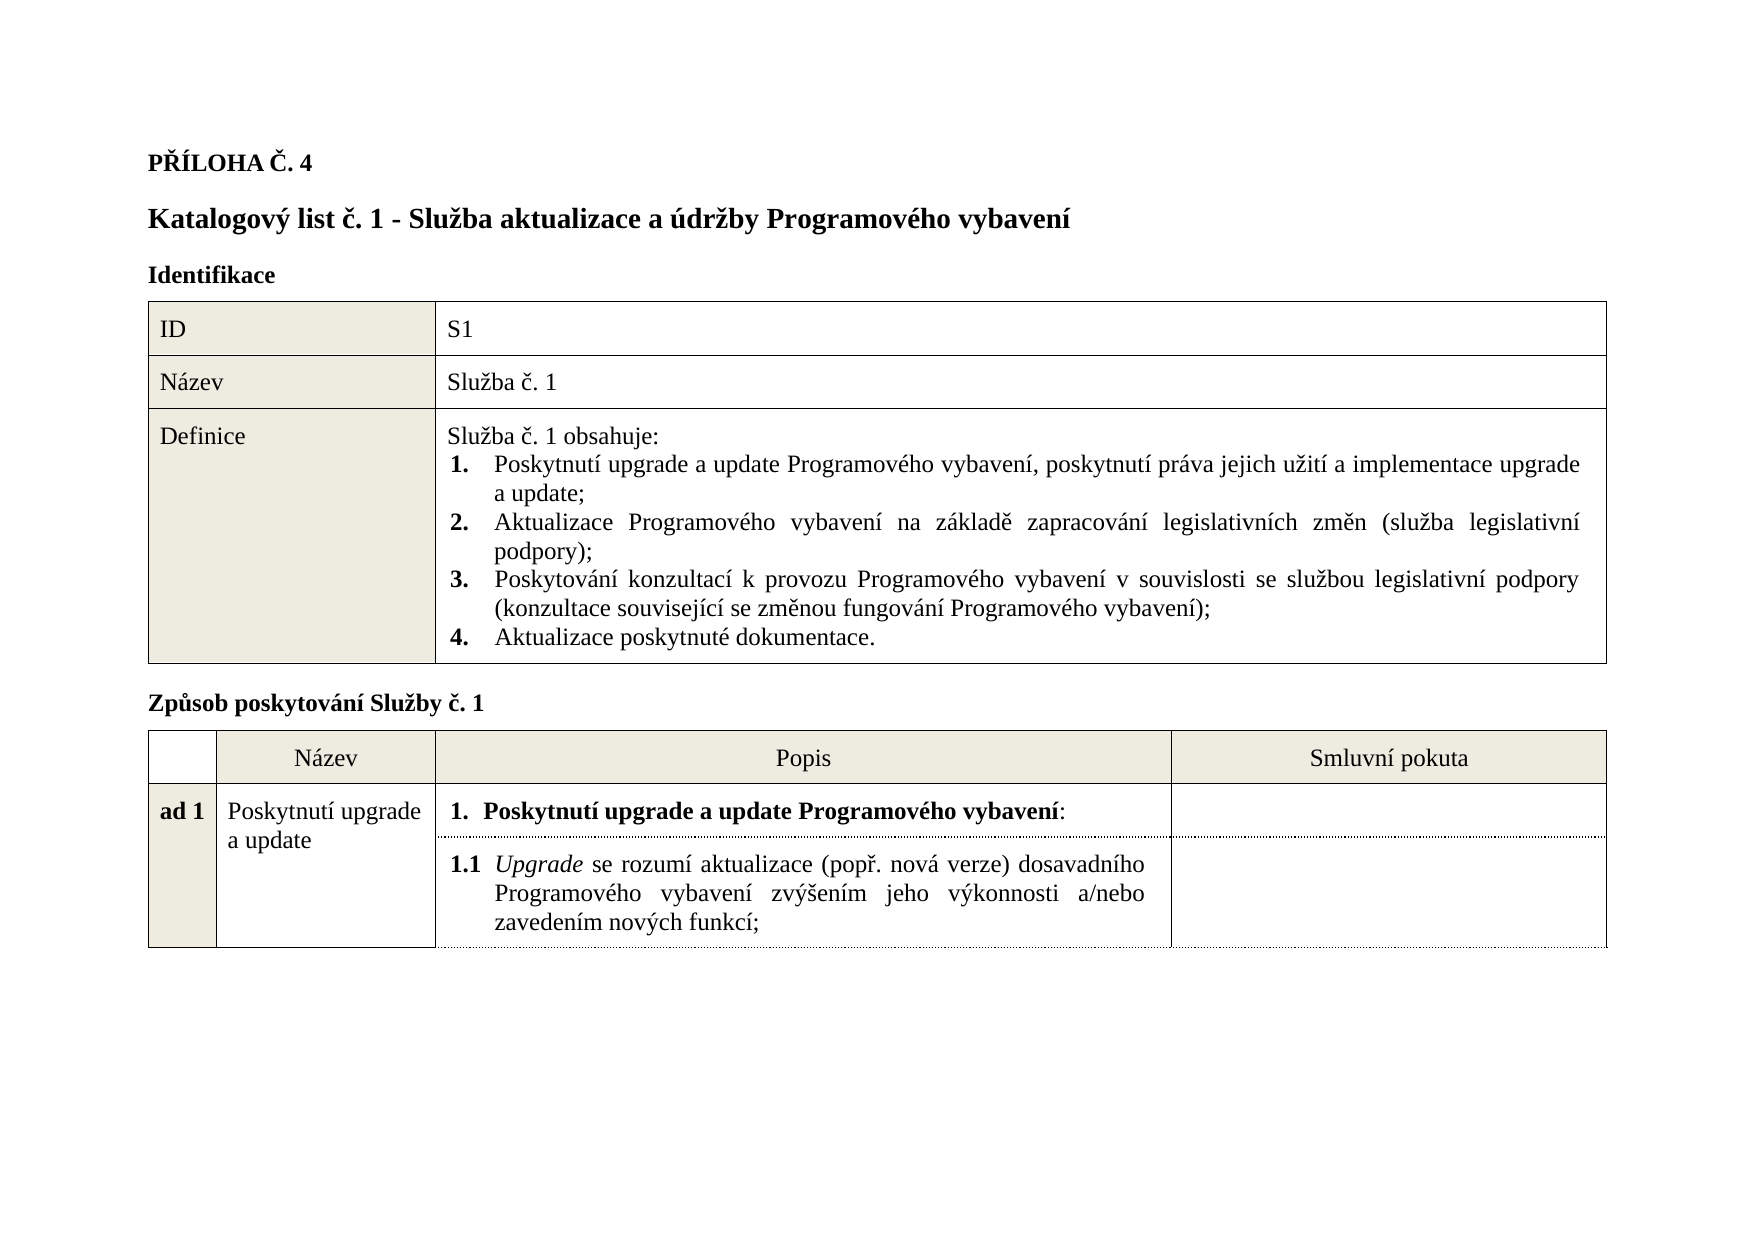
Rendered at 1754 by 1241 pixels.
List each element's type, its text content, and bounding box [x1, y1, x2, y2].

table_cell [1172, 836, 1606, 947]
table_cell Služba č. 1 obsahuje: Poskytnutí upgrade a update Programového vybavení, poskytnutí práva jejich užití a implementace upgrade a update; Aktualizace Programového vybavení na základě zapracování legislativních změn (služba legislativní podpory); Poskytování konzultací k provozu Programového vybavení v souvislosti se službou legislativní podpory (konzultace související se změnou fungování Programového vybavení); Aktualizace poskytnuté dokumentace. [436, 409, 1606, 662]
text Katalogový list č. 1 - Služba aktualizace a údržby Programového vybavení [148, 201, 1606, 235]
text Příloha č. 4 [148, 148, 1606, 176]
table_cell [1172, 784, 1606, 836]
table_header [149, 731, 216, 783]
table_cell ad 1 [149, 784, 216, 947]
table_header S1 [436, 302, 1606, 354]
table_cell Definice [149, 409, 435, 662]
table_header ID [149, 302, 435, 354]
table_cell Název [149, 356, 435, 408]
table_header Název [217, 731, 435, 783]
table_cell Upgrade se rozumí aktualizace (popř. nová verze) dosavadního Programového vybavení zvýšením jeho výkonnosti a/nebo zavedením nových funkcí; [436, 836, 1171, 947]
table_cell Poskytnutí upgrade a update Programového vybavení: [436, 784, 1171, 836]
table_header Smluvní pokuta [1172, 731, 1606, 783]
table_cell Služba č. 1 [436, 356, 1606, 408]
text Způsob poskytování Služby č. 1 [148, 688, 1606, 717]
text Identifikace [148, 260, 1606, 289]
table_cell Poskytnutí upgrade a update [217, 784, 435, 947]
table_header Popis [436, 731, 1171, 783]
